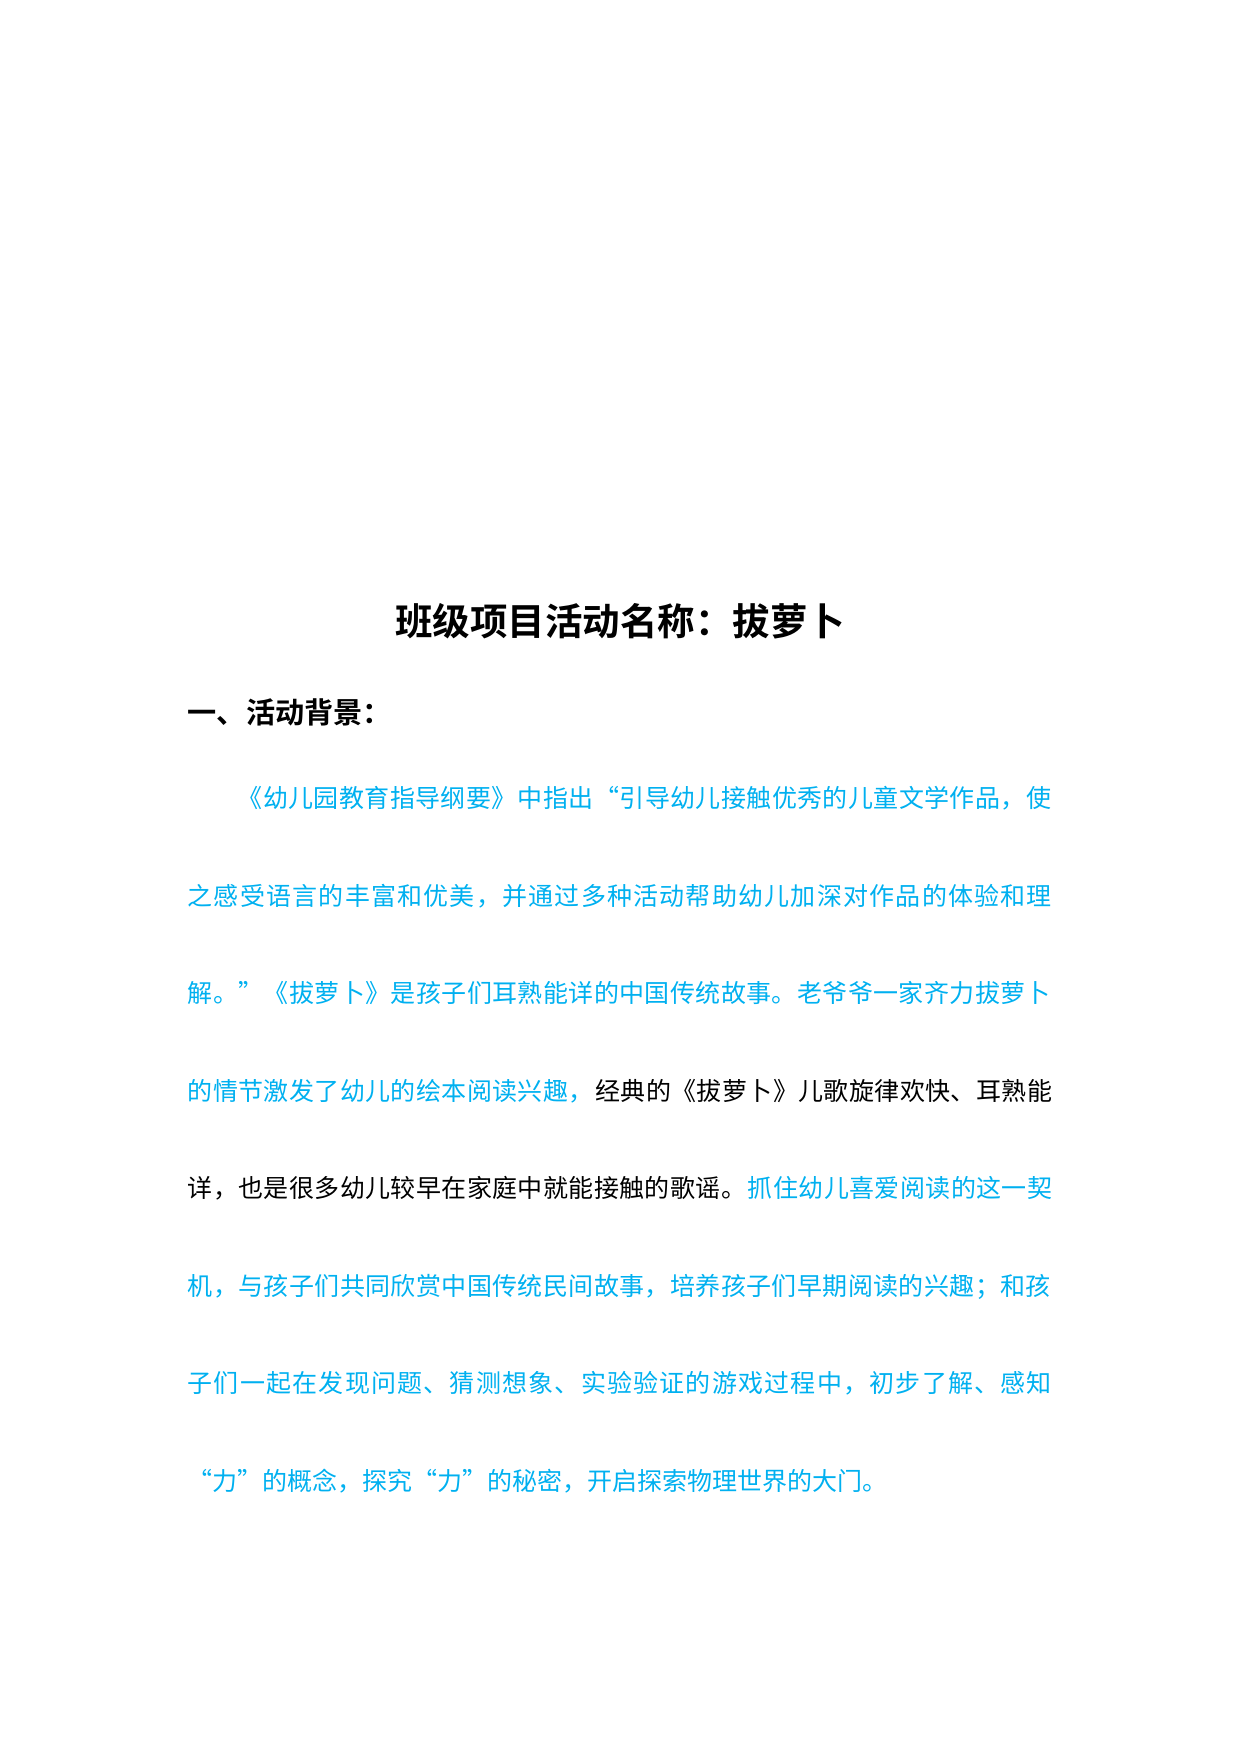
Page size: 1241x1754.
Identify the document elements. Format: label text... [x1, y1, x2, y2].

list 活动背景： [187, 678, 1053, 743]
list 班级项目活动名称：拔萝卜 [187, 586, 1053, 651]
list 《幼儿园教育指导纲要》中指出“引导幼儿接触优秀的儿童文学作品，使之感受语言的丰富和优美，并通过多种活动帮助幼儿加深对作品的体验和理解。”《拔萝卜》是孩子们耳熟能详的中国传统故事。老爷爷一家齐力拔萝卜的情节激发了幼儿的绘本阅读兴趣，经典的《拔萝卜》儿歌旋律欢快、耳熟能详，也是很多幼儿较早在家庭中就能接触的歌谣。抓住幼儿喜爱阅读的这一契机，与孩子们共同欣赏中国传统民间故事，培养孩子们早期阅读的兴趣；和孩子们一起在发现问题、猜测想象、实验验证的游戏过程中，初步了解、感知“力”的概念，探究“力”的秘密，开启探索物理世界的大门。 [187, 764, 1053, 1512]
